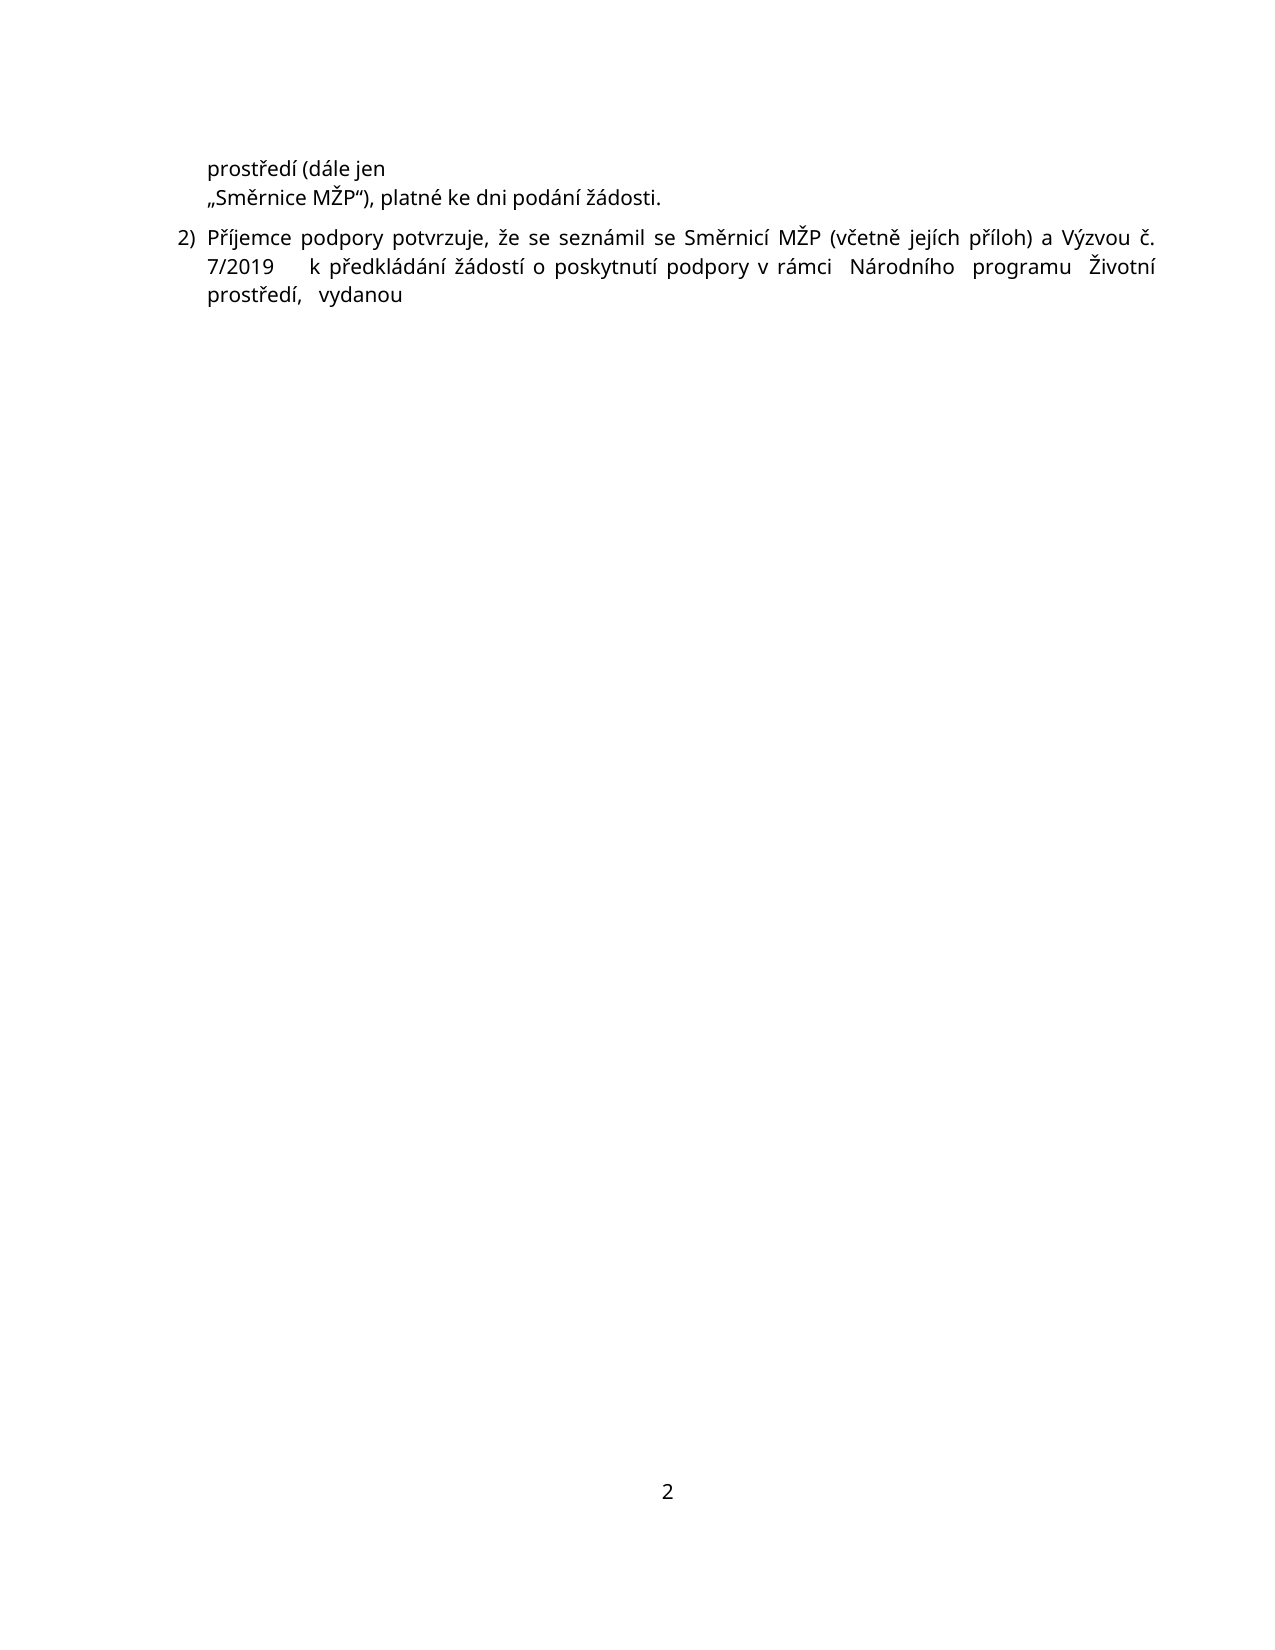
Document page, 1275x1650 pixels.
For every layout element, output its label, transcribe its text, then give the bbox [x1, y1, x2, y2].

text „Směrnice MŽP“), platné ke dni podání žádosti. [207, 183, 1169, 211]
list Příjemce podpory potvrzuje, že se seznámil se Směrnicí MŽP (včetně jejích příloh) a Výzvou č. 7/2019 k předkládání žádostí o poskytnutí podpory v rámci Národního programu Životní prostředí, vydanou [177, 223, 1157, 309]
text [207, 154, 1157, 183]
